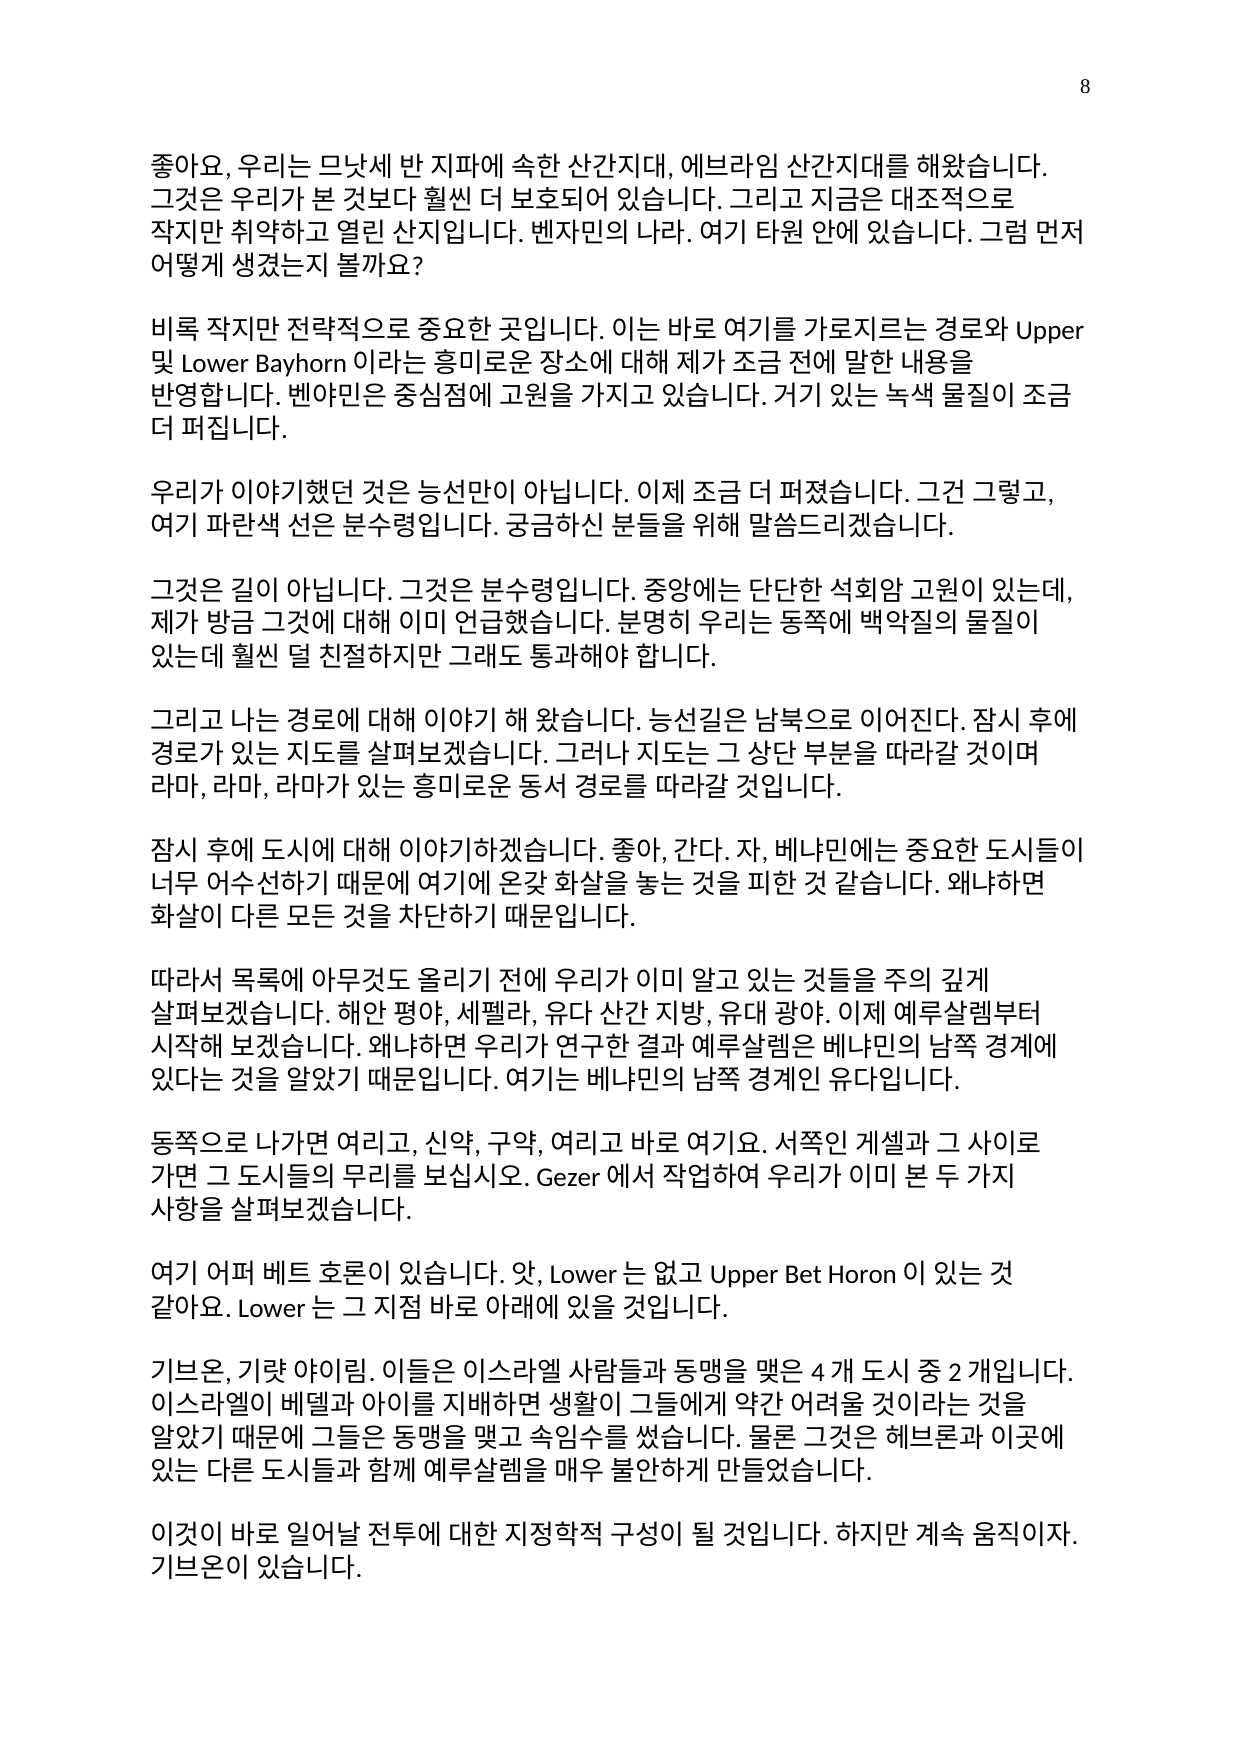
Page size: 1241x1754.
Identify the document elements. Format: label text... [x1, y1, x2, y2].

text 따라서 목록에 아무것도 올리기 전에 우리가 이미 알고 있는 것들을 주의 깊게 살펴보겠습니다. 해안 평야, 세펠라, 유다 산간 지방, 유대 광야. 이제 예루살렘부터 시작해 보겠습니다. 왜냐하면 우리가 연구한 결과 예루살렘은 베냐민의 남쪽 경계에 있다는 것을 알았기 때문입니다. 여기는 베냐민의 남쪽 경계인 유다입니다. [150, 964, 1090, 1096]
text 잠시 후에 도시에 대해 이야기하겠습니다. 좋아, 간다. 자, 베냐민에는 중요한 도시들이 너무 어수선하기 때문에 여기에 온갖 화살을 놓는 것을 피한 것 같습니다. 왜냐하면 화살이 다른 모든 것을 차단하기 때문입니다. [150, 834, 1090, 933]
text 동쪽으로 나가면 여리고, 신약, 구약, 여리고 바로 여기요. 서쪽인 게셀과 그 사이로 가면 그 도시들의 무리를 보십시오. Gezer에서 작업하여 우리가 이미 본 두 가지 사항을 살펴보겠습니다. [150, 1127, 1090, 1227]
text 기브온, 기럇 야이림. 이들은 이스라엘 사람들과 동맹을 맺은 4개 도시 중 2개입니다. 이스라엘이 베델과 아이를 지배하면 생활이 그들에게 약간 어려울 것이라는 것을 알았기 때문에 그들은 동맹을 맺고 속임수를 썼습니다. 물론 그것은 헤브론과 이곳에 있는 다른 도시들과 함께 예루살렘을 매우 불안하게 만들었습니다. [150, 1355, 1090, 1487]
text 그리고 나는 경로에 대해 이야기 해 왔습니다. 능선길은 남북으로 이어진다. 잠시 후에 경로가 있는 지도를 살펴보겠습니다. 그러나 지도는 그 상단 부분을 따라갈 것이며 라마, 라마, 라마가 있는 흥미로운 동서 경로를 따라갈 것입니다. [150, 704, 1090, 803]
text 우리가 이야기했던 것은 능선만이 아닙니다. 이제 조금 더 퍼졌습니다. 그건 그렇고, 여기 파란색 선은 분수령입니다. 궁금하신 분들을 위해 말씀드리겠습니다. [150, 476, 1090, 542]
text 여기 어퍼 베트 호론이 있습니다. 앗, Lower는 없고 Upper Bet Horon이 있는 것 같아요. Lower는 그 지점 바로 아래에 있을 것입니다. [150, 1258, 1090, 1324]
text 그것은 길이 아닙니다. 그것은 분수령입니다. 중앙에는 단단한 석회암 고원이 있는데, 제가 방금 그것에 대해 이미 언급했습니다. 분명히 우리는 동쪽에 백악질의 물질이 있는데 훨씬 덜 친절하지만 그래도 통과해야 합니다. [150, 574, 1090, 673]
text 좋아요, 우리는 므낫세 반 지파에 속한 산간지대, 에브라임 산간지대를 해왔습니다. 그것은 우리가 본 것보다 훨씬 더 보호되어 있습니다. 그리고 지금은 대조적으로 작지만 취약하고 열린 산지입니다. 벤자민의 나라. 여기 타원 안에 있습니다. 그럼 먼저 어떻게 생겼는지 볼까요? [150, 150, 1090, 282]
text 이것이 바로 일어날 전투에 대한 지정학적 구성이 될 것입니다. 하지만 계속 움직이자. 기브온이 있습니다. [150, 1518, 1090, 1584]
text 비록 작지만 전략적으로 중요한 곳입니다. 이는 바로 여기를 가로지르는 경로와 Upper 및 Lower Bayhorn이라는 흥미로운 장소에 대해 제가 조금 전에 말한 내용을 반영합니다. 벤야민은 중심점에 고원을 가지고 있습니다. 거기 있는 녹색 물질이 조금 더 퍼집니다. [150, 313, 1090, 445]
